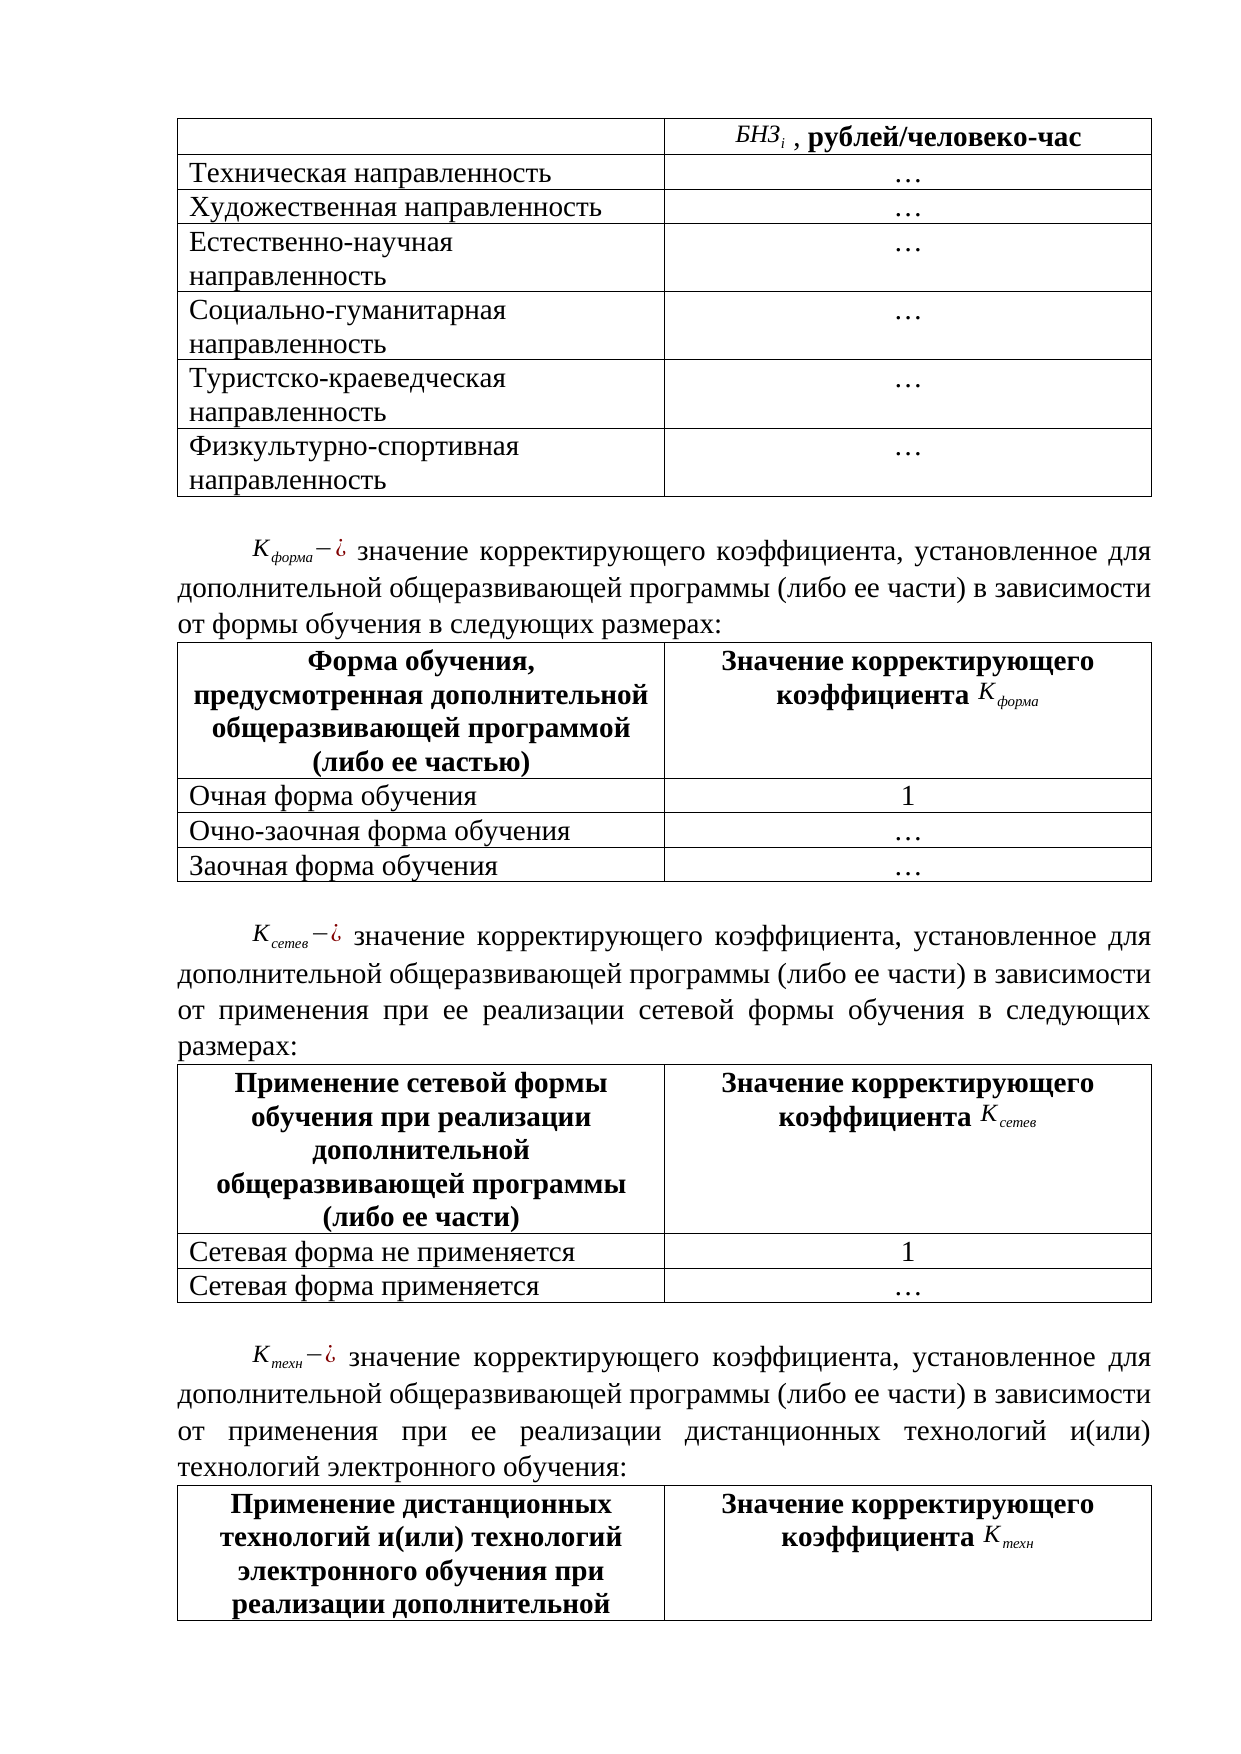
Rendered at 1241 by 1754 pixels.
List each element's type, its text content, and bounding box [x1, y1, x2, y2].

table_cell Сетевая форма применяется [178, 1269, 664, 1302]
table_cell … [665, 813, 1151, 847]
table_cell Естественно-научная направленность [178, 224, 664, 291]
table_cell … [665, 190, 1151, 223]
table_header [178, 119, 664, 154]
table_header Значение корректирующего коэффициента [665, 1065, 1151, 1233]
table_header Форма обучения, предусмотренная дополнительной общеразвивающей программой (либо ее частью) [178, 643, 664, 777]
table_cell Физкультурно-спортивная направленность [178, 429, 664, 496]
table_cell … [665, 155, 1151, 188]
table_cell Художественная направленность [178, 190, 664, 223]
table_cell Очная форма обучения [178, 779, 664, 812]
table_cell … [665, 1269, 1151, 1302]
table_cell 1 [665, 779, 1151, 812]
table_cell Заочная форма обучения [178, 848, 664, 881]
table_cell … [665, 429, 1151, 496]
table_cell 1 [665, 1234, 1151, 1267]
table_cell Туристско-краеведческая направленность [178, 360, 664, 427]
text значение корректирующего коэффициента, установленное для дополнительной общеразвивающей программы (либо ее части) в зависимости от применения при ее реализации дистанционных технологий и(или) технологий электронного обучения: [177, 1339, 1152, 1482]
table_cell … [665, 292, 1151, 359]
table_cell … [665, 848, 1151, 881]
table_header Применение сетевой формы обучения при реализации дополнительной общеразвивающей программы (либо ее части) [178, 1065, 664, 1233]
table_cell Сетевая форма не применяется [178, 1234, 664, 1267]
table_cell Техническая направленность [178, 155, 664, 188]
text значение корректирующего коэффициента, установленное для дополнительной общеразвивающей программы (либо ее части) в зависимости от применения при ее реализации сетевой формы обучения в следующих размерах: [177, 918, 1152, 1062]
table_header Значение корректирующего коэффициента [665, 643, 1151, 777]
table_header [178, 1486, 664, 1620]
table_cell Социально-гуманитарная направленность [178, 292, 664, 359]
table_cell Очно-заочная форма обучения [178, 813, 664, 847]
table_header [665, 1486, 1151, 1620]
text значение корректирующего коэффициента, установленное для дополнительной общеразвивающей программы (либо ее части) в зависимости от формы обучения в следующих размерах: [177, 533, 1152, 640]
table_cell … [665, 360, 1151, 427]
table_cell … [665, 224, 1151, 291]
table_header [665, 119, 1151, 154]
